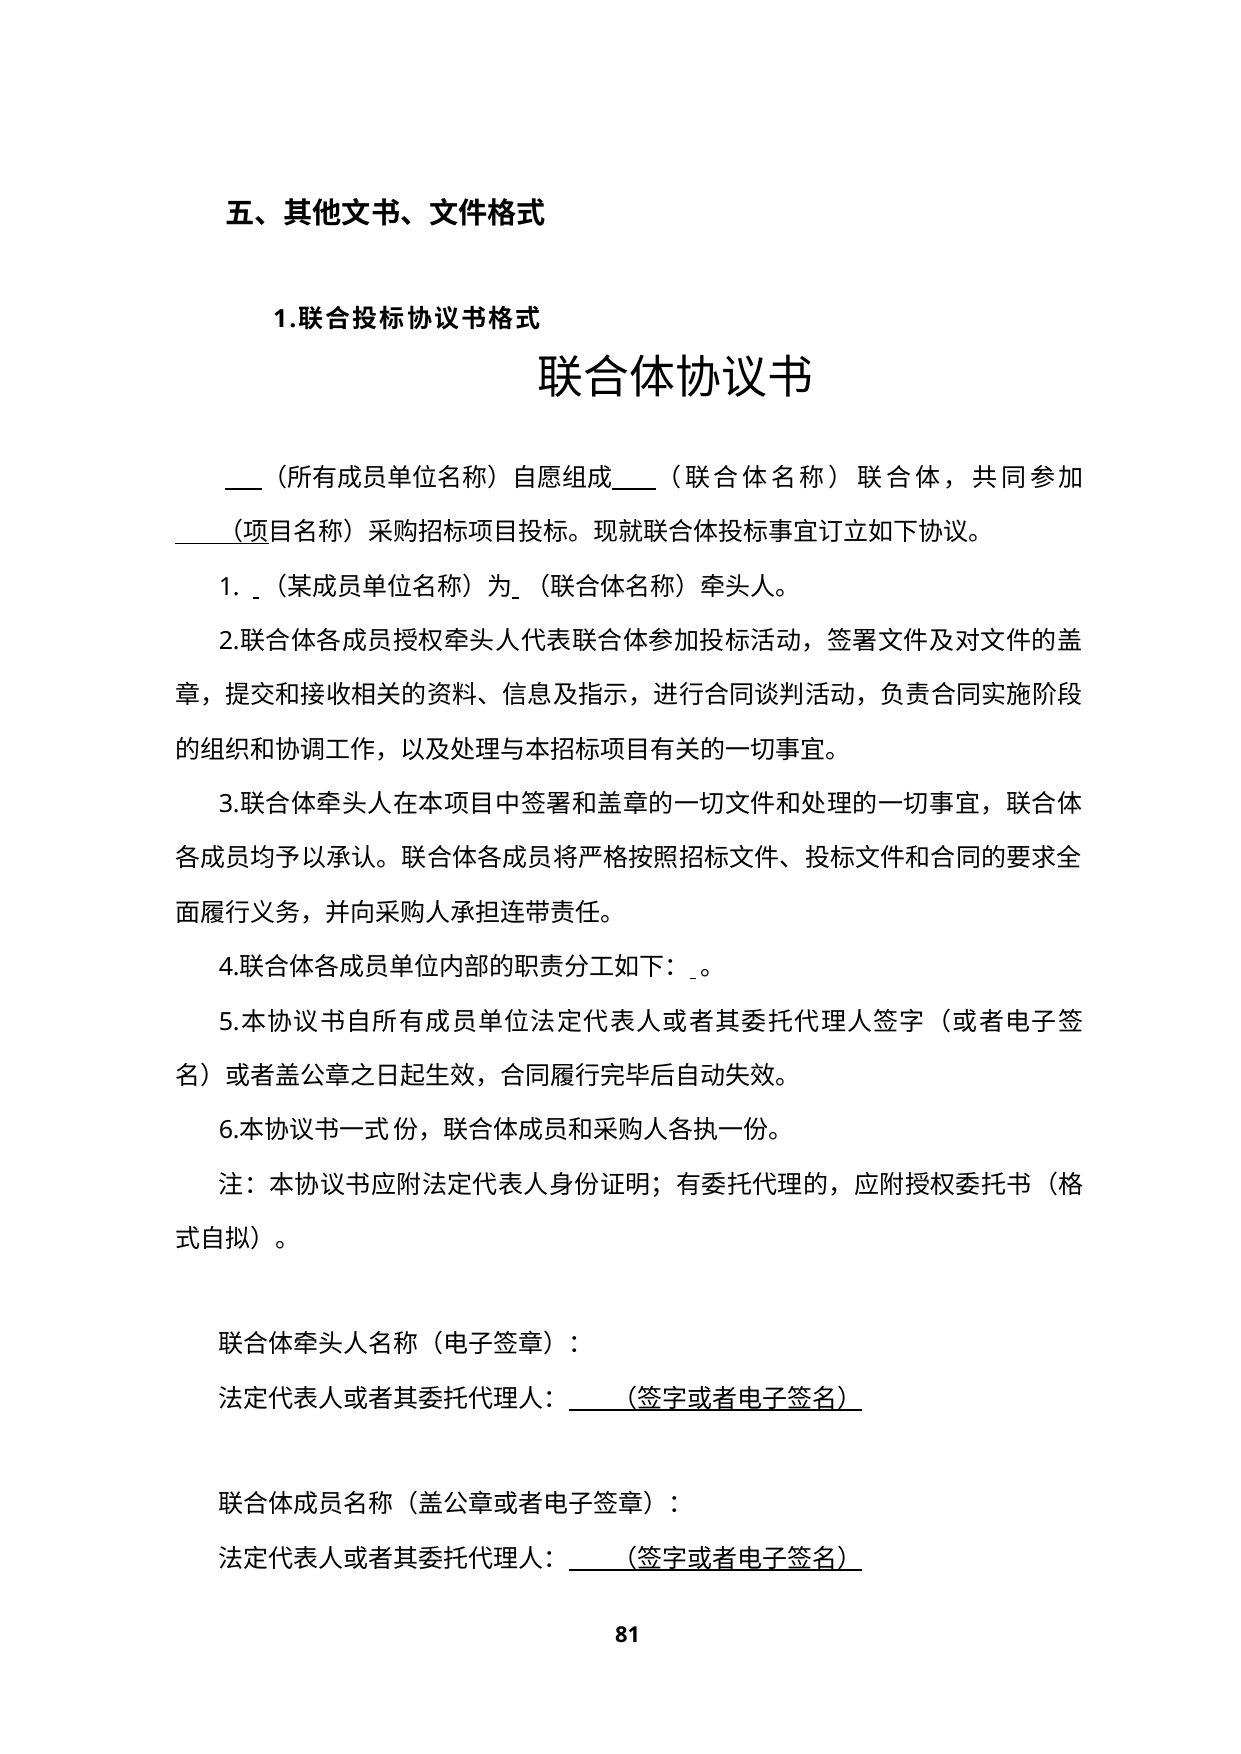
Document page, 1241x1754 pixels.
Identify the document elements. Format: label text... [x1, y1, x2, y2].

text 5.本协议书自所有成员单位法定代表人或者其委托代理人签字（或者电子签名）或者盖公章之日起生效，合同履行完毕后自动失效。 [175, 1001, 1084, 1092]
text 1. （某成员单位名称）为 （联合体名称）牵头人。 [175, 566, 1084, 602]
text （所有成员单位名称）自愿组成 （联合体名称）联合体，共同参加 （项目名称）采购招标项目投标。现就联合体投标事宜订立如下协议。 [175, 457, 1084, 548]
text 法定代表人或者其委托代理人： （签字或者电子签名） [175, 1538, 1084, 1574]
text 注：本协议书应附法定代表人身份证明；有委托代理的，应附授权委托书（格式自拟）。 [175, 1164, 1084, 1255]
text 法定代表人或者其委托代理人： （签字或者电子签名） [175, 1378, 1084, 1414]
text 4.联合体各成员单位内部的职责分工如下： 。 [175, 947, 1084, 983]
text 3.联合体牵头人在本项目中签署和盖章的一切文件和处理的一切事宜，联合体各成员均予以承认。联合体各成员将严格按照招标文件、投标文件和合同的要求全面履行义务，并向采购人承担连带责任。 [175, 783, 1084, 928]
text 联合体牵头人名称（电子签章）： [175, 1324, 1084, 1360]
text 2.联合体各成员授权牵头人代表联合体参加投标活动，签署文件及对文件的盖章，提交和接收相关的资料、信息及指示，进行合同谈判活动，负责合同实施阶段的组织和协调工作，以及处理与本招标项目有关的一切事宜。 [175, 620, 1084, 765]
text 联合体协议书 [175, 340, 1084, 406]
text 6.本协议书一式 份，联合体成员和采购人各执一份。 [175, 1110, 1084, 1146]
text 1.联合投标协议书格式 [218, 298, 1084, 335]
text 联合体成员名称（盖公章或者电子签章）： [175, 1484, 1084, 1520]
text 五、其他文书、文件格式 [175, 189, 1084, 232]
